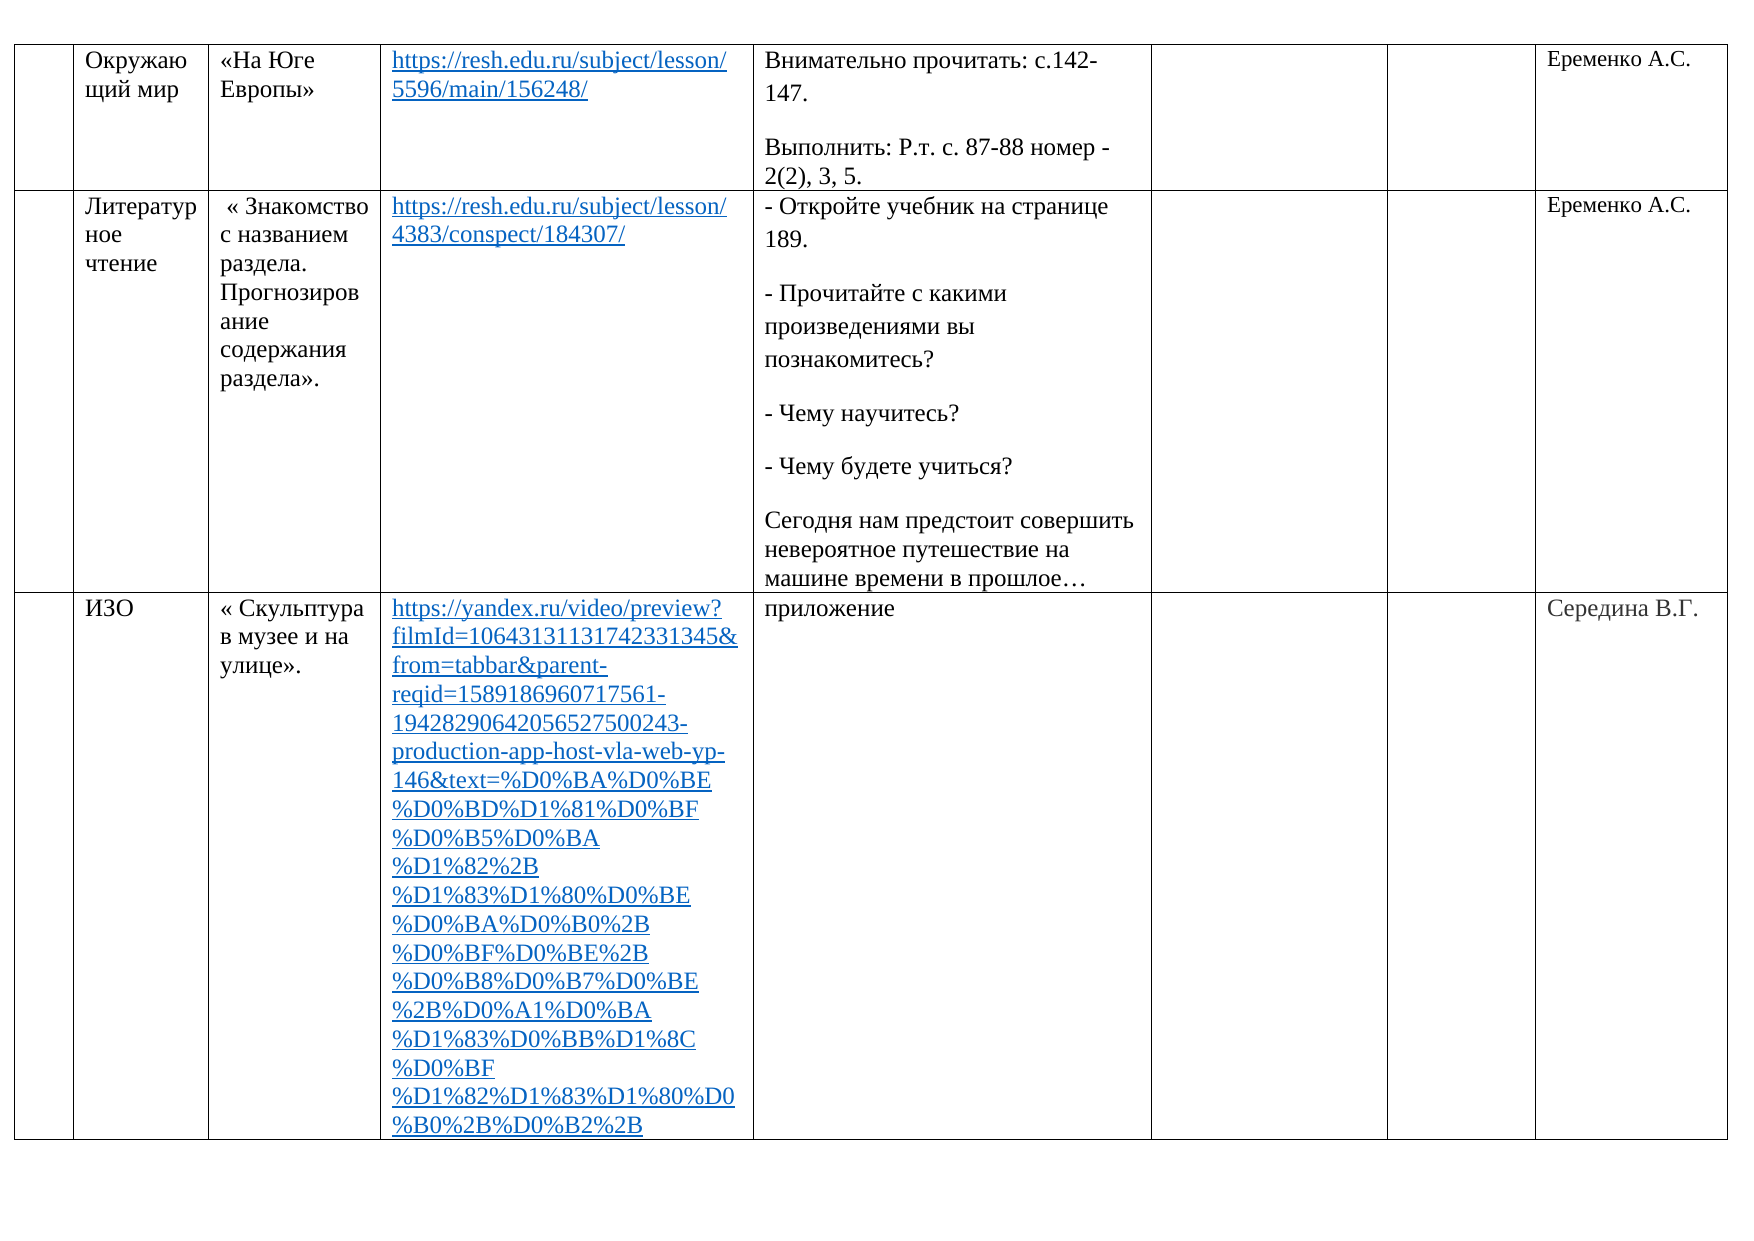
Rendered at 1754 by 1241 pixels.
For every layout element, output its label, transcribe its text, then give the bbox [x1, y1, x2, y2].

table_cell https://resh.edu.ru/subject/lesson/4383/conspect/184307/ [381, 191, 753, 592]
table_cell - Откройте учебник на странице 189. - Прочитайте с какими произведениями вы познакомитесь? - Чему научитесь? - Чему будете учиться? Сегодня нам предстоит совершить невероятное путешествие на машине времени в прошлое… [754, 191, 1151, 592]
table_cell [1152, 45, 1387, 190]
table_cell « Знакомство с названием раздела. Прогнозирование содержания раздела». [209, 191, 380, 592]
table_cell [15, 191, 73, 592]
table_cell [1152, 593, 1387, 1139]
table_cell Еременко А.С. [1536, 191, 1727, 592]
table_cell [1152, 191, 1387, 592]
table_cell приложение [754, 593, 1151, 1139]
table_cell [209, 593, 380, 1139]
table_cell [1388, 593, 1535, 1139]
table_cell [1388, 191, 1535, 592]
table_cell «На Юге Европы» [209, 45, 380, 190]
table_cell [15, 593, 73, 1139]
table_cell Литературное чтение [74, 191, 208, 592]
table_cell https://resh.edu.ru/subject/lesson/5596/main/156248/ [381, 45, 753, 190]
table_cell [15, 45, 73, 190]
table_cell Еременко А.С. [1536, 45, 1727, 190]
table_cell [381, 593, 753, 1139]
table_cell Внимательно прочитать: с.142-147. Выполнить: Р.т. с. 87-88 номер - 2(2), 3, 5. [754, 45, 1151, 190]
table_cell [1388, 45, 1535, 190]
table_cell Середина В.Г. [1536, 593, 1727, 1139]
table_cell ИЗО [74, 593, 208, 1139]
table_cell Окружающий мир [74, 45, 208, 190]
